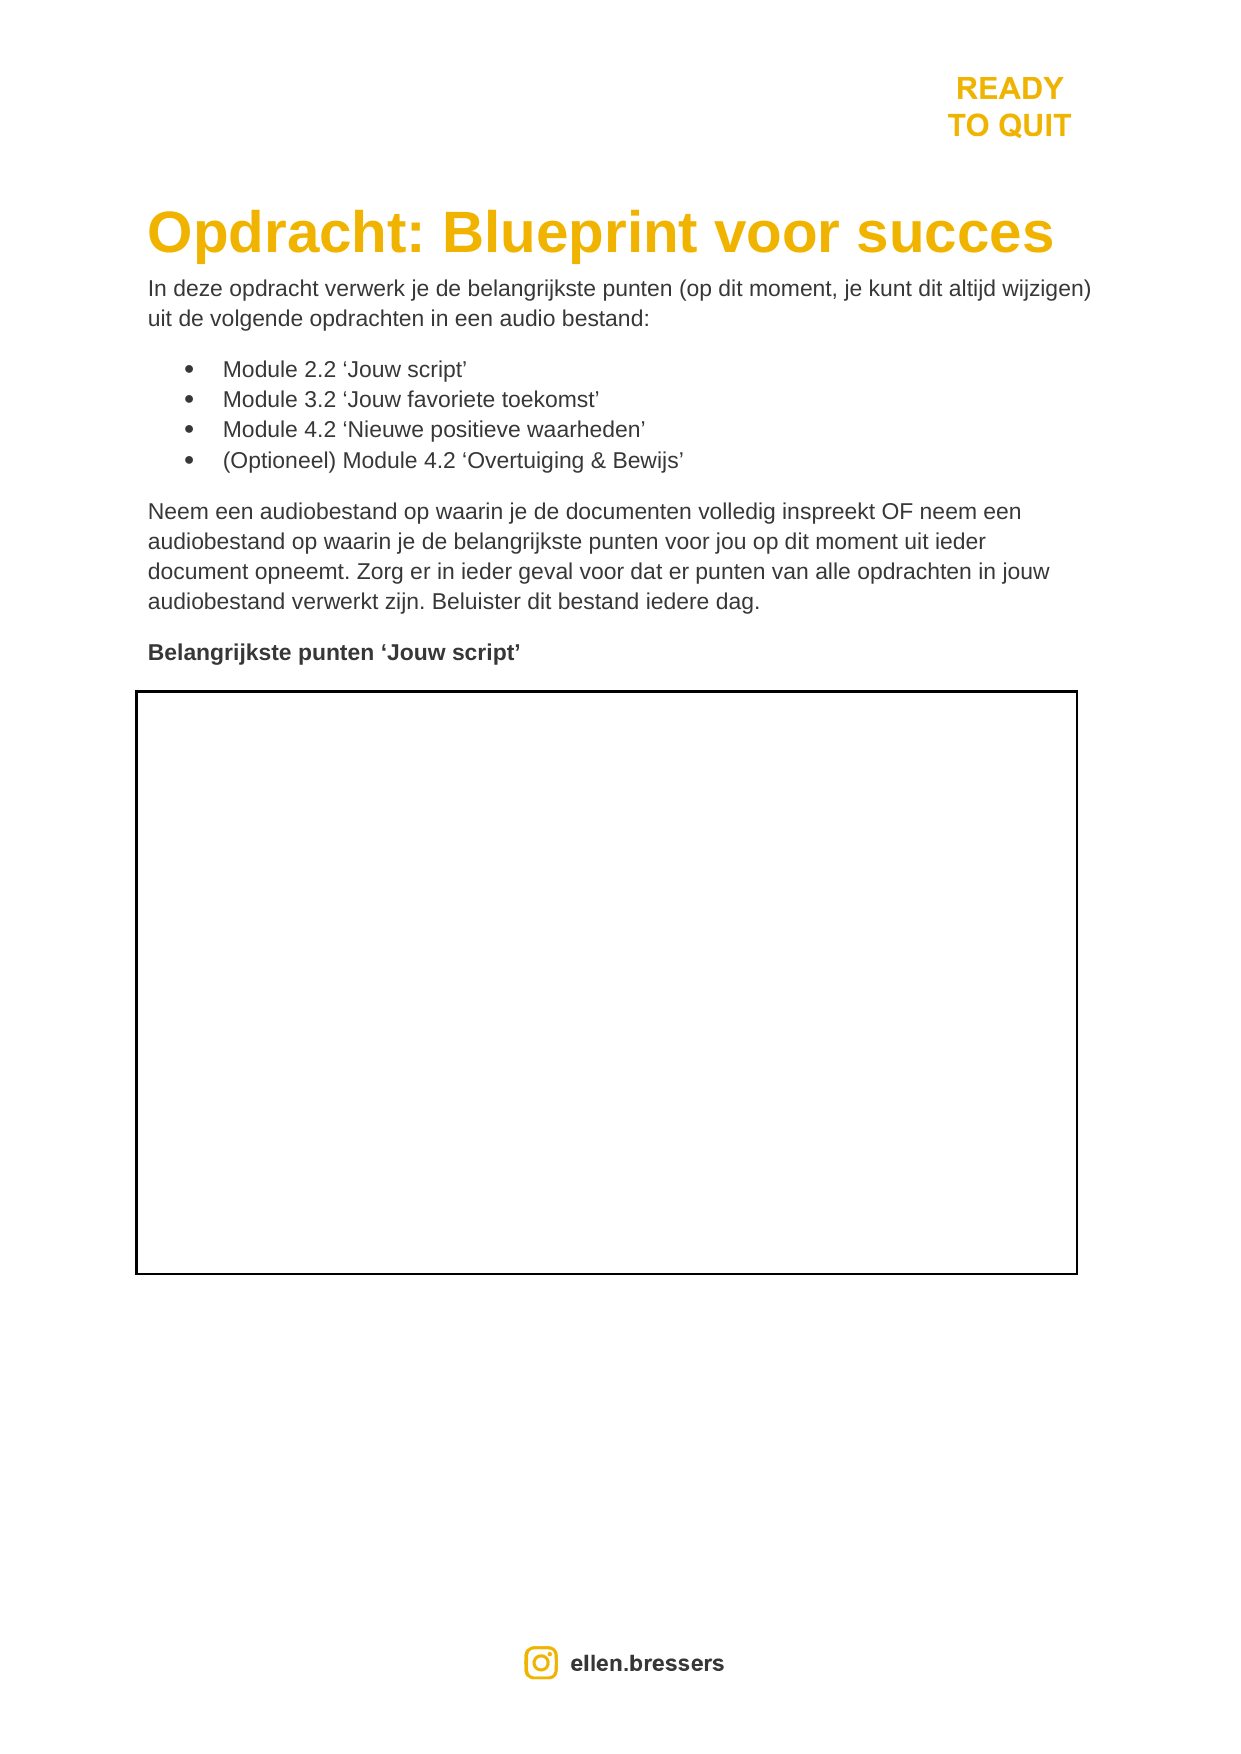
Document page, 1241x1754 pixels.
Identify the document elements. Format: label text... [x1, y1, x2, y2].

table_header [138, 693, 1076, 1273]
list Module 4.2 ‘Nieuwe positieve waarheden’ [185, 416, 1093, 443]
subtitle Opdracht: Blueprint voor succes [148, 198, 1093, 265]
picture [926, 73, 1093, 140]
list Module 3.2 ‘Jouw favoriete toekomst’ [185, 386, 1093, 412]
text Belangrijkste punten ‘Jouw script’ [148, 639, 1093, 666]
list (Optioneel) Module 4.2 ‘Overtuiging & Bewijs’ [185, 447, 1093, 473]
list Module 2.2 ‘Jouw script’ [185, 356, 1093, 382]
text In deze opdracht verwerk je de belangrijkste punten (op dit moment, je kunt dit altijd wijzigen) uit de volgende opdrachten in een audio bestand: [148, 275, 1093, 331]
text Neem een audiobestand op waarin je de documenten volledig inspreekt OF neem een audiobestand op waarin je de belangrijkste punten voor jou op dit moment uit ieder document opneemt. Zorg er in ieder geval voor dat er punten van alle opdrachten in jouw audiobestand verwerkt zijn. Beluister dit bestand iedere dag. [148, 498, 1093, 614]
picture [516, 1643, 724, 1681]
